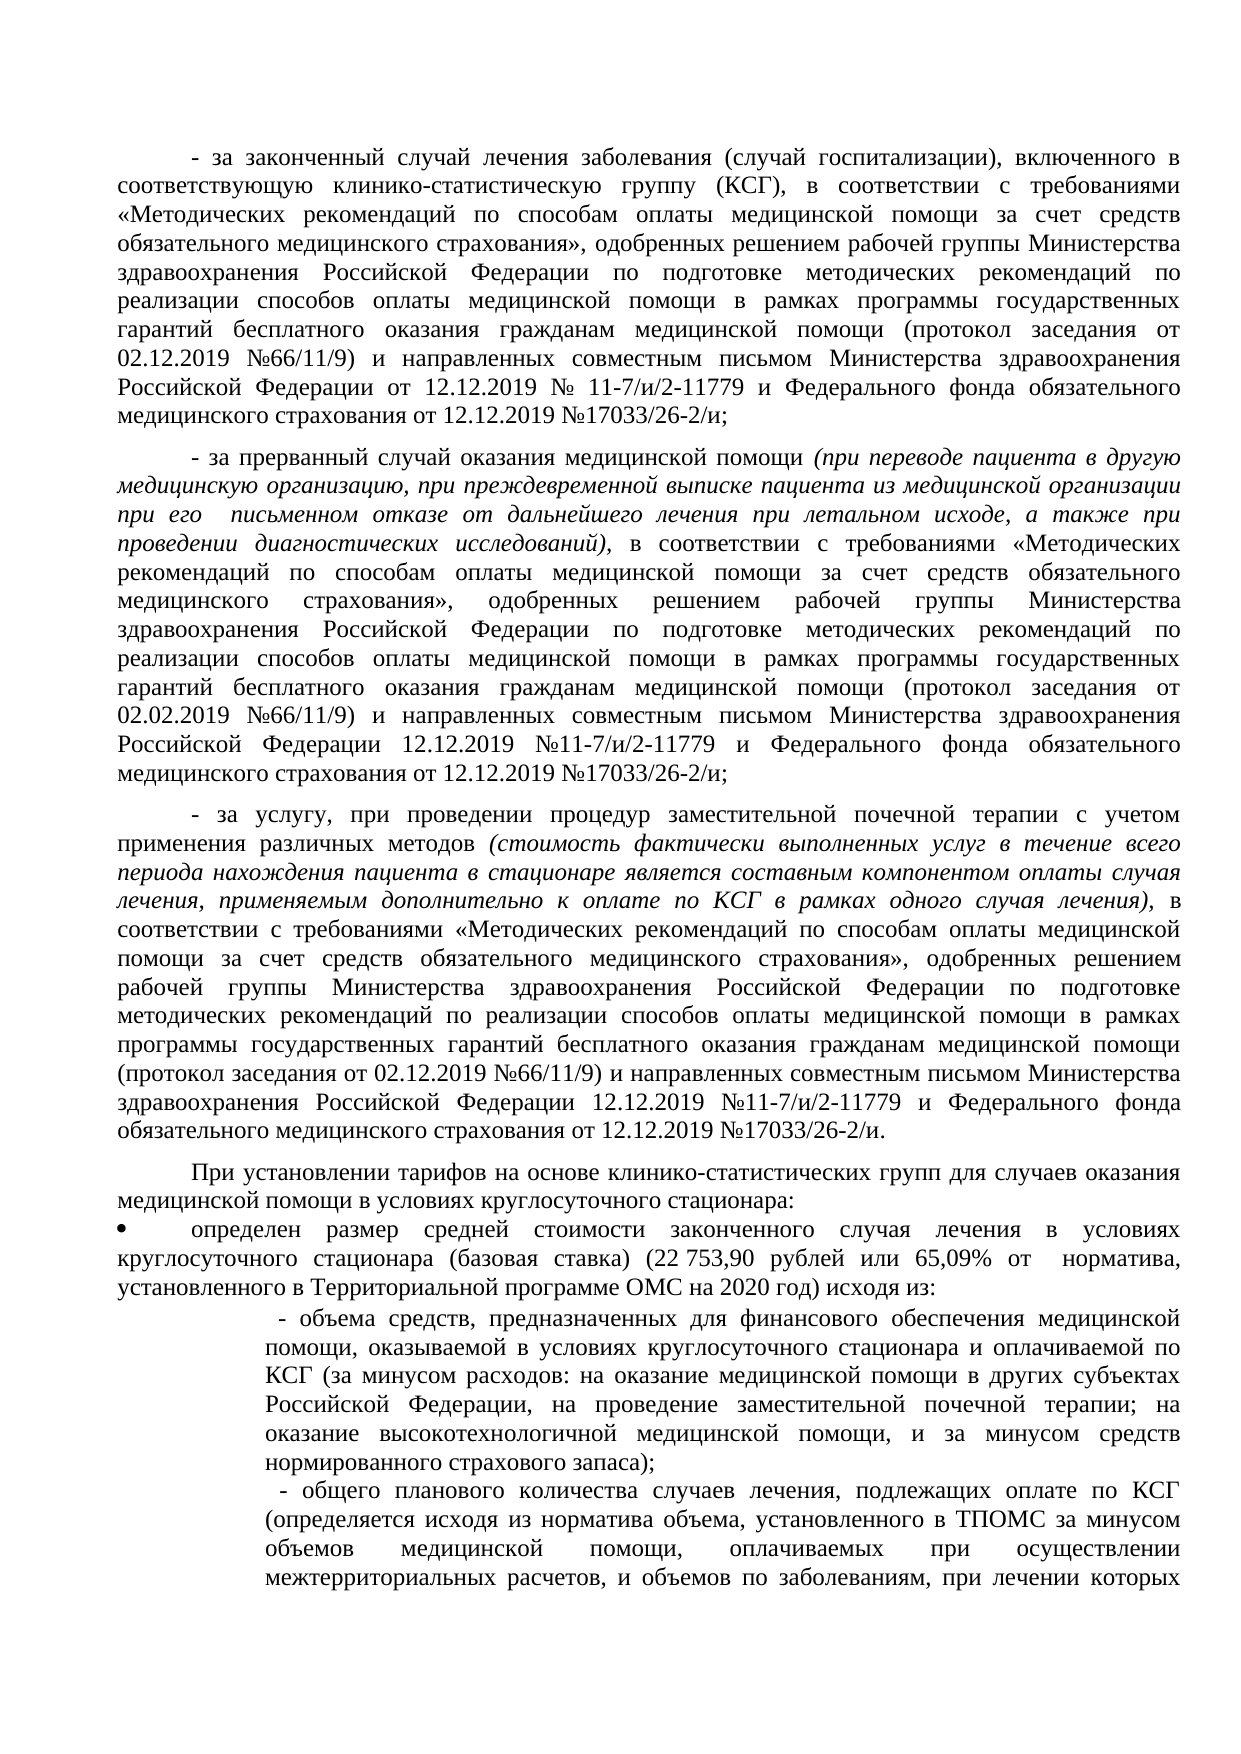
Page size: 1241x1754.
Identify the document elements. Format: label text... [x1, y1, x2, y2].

text - за прерванный случай оказания медицинской помощи (при переводе пациента в другую медицинскую организацию, при преждевременной выписке пациента из медицинской организации при его письменном отказе от дальнейшего лечения при летальном исходе, а также при проведении диагностических исследований), в соответствии с требованиями «Методических рекомендаций по способам оплаты медицинской помощи за счет средств обязательного медицинского страхования», одобренных решением рабочей группы Министерства здравоохранения Российской Федерации по подготовке методических рекомендаций по реализации способов оплаты медицинской помощи в рамках программы государственных гарантий бесплатного оказания гражданам медицинской помощи (протокол заседания от 02.02.2019 №66/11/9) и направленных совместным письмом Министерства здравоохранения Российской Федерации 12.12.2019 №11-7/и/2-11779 и Федерального фонда обязательного медицинского страхования от 12.12.2019 №17033/26-2/и; [117, 442, 1181, 787]
text - за законченный случай лечения заболевания (случай госпитализации), включенного в соответствующую клинико-статистическую группу (КСГ), в соответствии с требованиями «Методических рекомендаций по способам оплаты медицинской помощи за счет средств обязательного медицинского страхования», одобренных решением рабочей группы Министерства здравоохранения Российской Федерации по подготовке методических рекомендаций по реализации способов оплаты медицинской помощи в рамках программы государственных гарантий бесплатного оказания гражданам медицинской помощи (протокол заседания от 02.12.2019 №66/11/9) и направленных совместным письмом Министерства здравоохранения Российской Федерации от 12.12.2019 № 11-7/и/2-11779 и Федерального фонда обязательного медицинского страхования от 12.12.2019 №17033/26-2/и; [117, 142, 1181, 429]
list - за услугу, при проведении процедур заместительной почечной терапии с учетом применения различных методов (стоимость фактически выполненных услуг в течение всего периода нахождения пациента в стационаре является составным компонентом оплаты случая лечения, применяемым дополнительно к оплате по КСГ в рамках одного случая лечения), в соответствии с требованиями «Методических рекомендаций по способам оплаты медицинской помощи за счет средств обязательного медицинского страхования», одобренных решением рабочей группы Министерства здравоохранения Российской Федерации по подготовке методических рекомендаций по реализации способов оплаты медицинской помощи в рамках программы государственных гарантий бесплатного оказания гражданам медицинской помощи (протокол заседания от 02.12.2019 №66/11/9) и направленных совместным письмом Министерства здравоохранения Российской Федерации 12.12.2019 №11-7/и/2-11779 и Федерального фонда обязательного медицинского страхования от 12.12.2019 №17033/26-2/и. [117, 799, 1181, 1144]
text При установлении тарифов на основе клинико-статистических групп для случаев оказания медицинской помощи в условиях круглосуточного стационара: [117, 1157, 1181, 1214]
list определен размер средней стоимости законченного случая лечения в условиях круглосуточного стационара (базовая ставка) (22 753,90 рублей или 65,09% от норматива, установленного в Территориальной программе ОМС на 2020 год) исходя из: [117, 1214, 1181, 1301]
list - объема средств, предназначенных для финансового обеспечения медицинской помощи, оказываемой в условиях круглосуточного стационара и оплачиваемой по КСГ (за минусом расходов: на оказание медицинской помощи в других субъектах Российской Федерации, на проведение заместительной почечной терапии; на оказание высокотехнологичной медицинской помощи, и за минусом средств нормированного страхового запаса); [265, 1303, 1181, 1475]
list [265, 1475, 1181, 1590]
